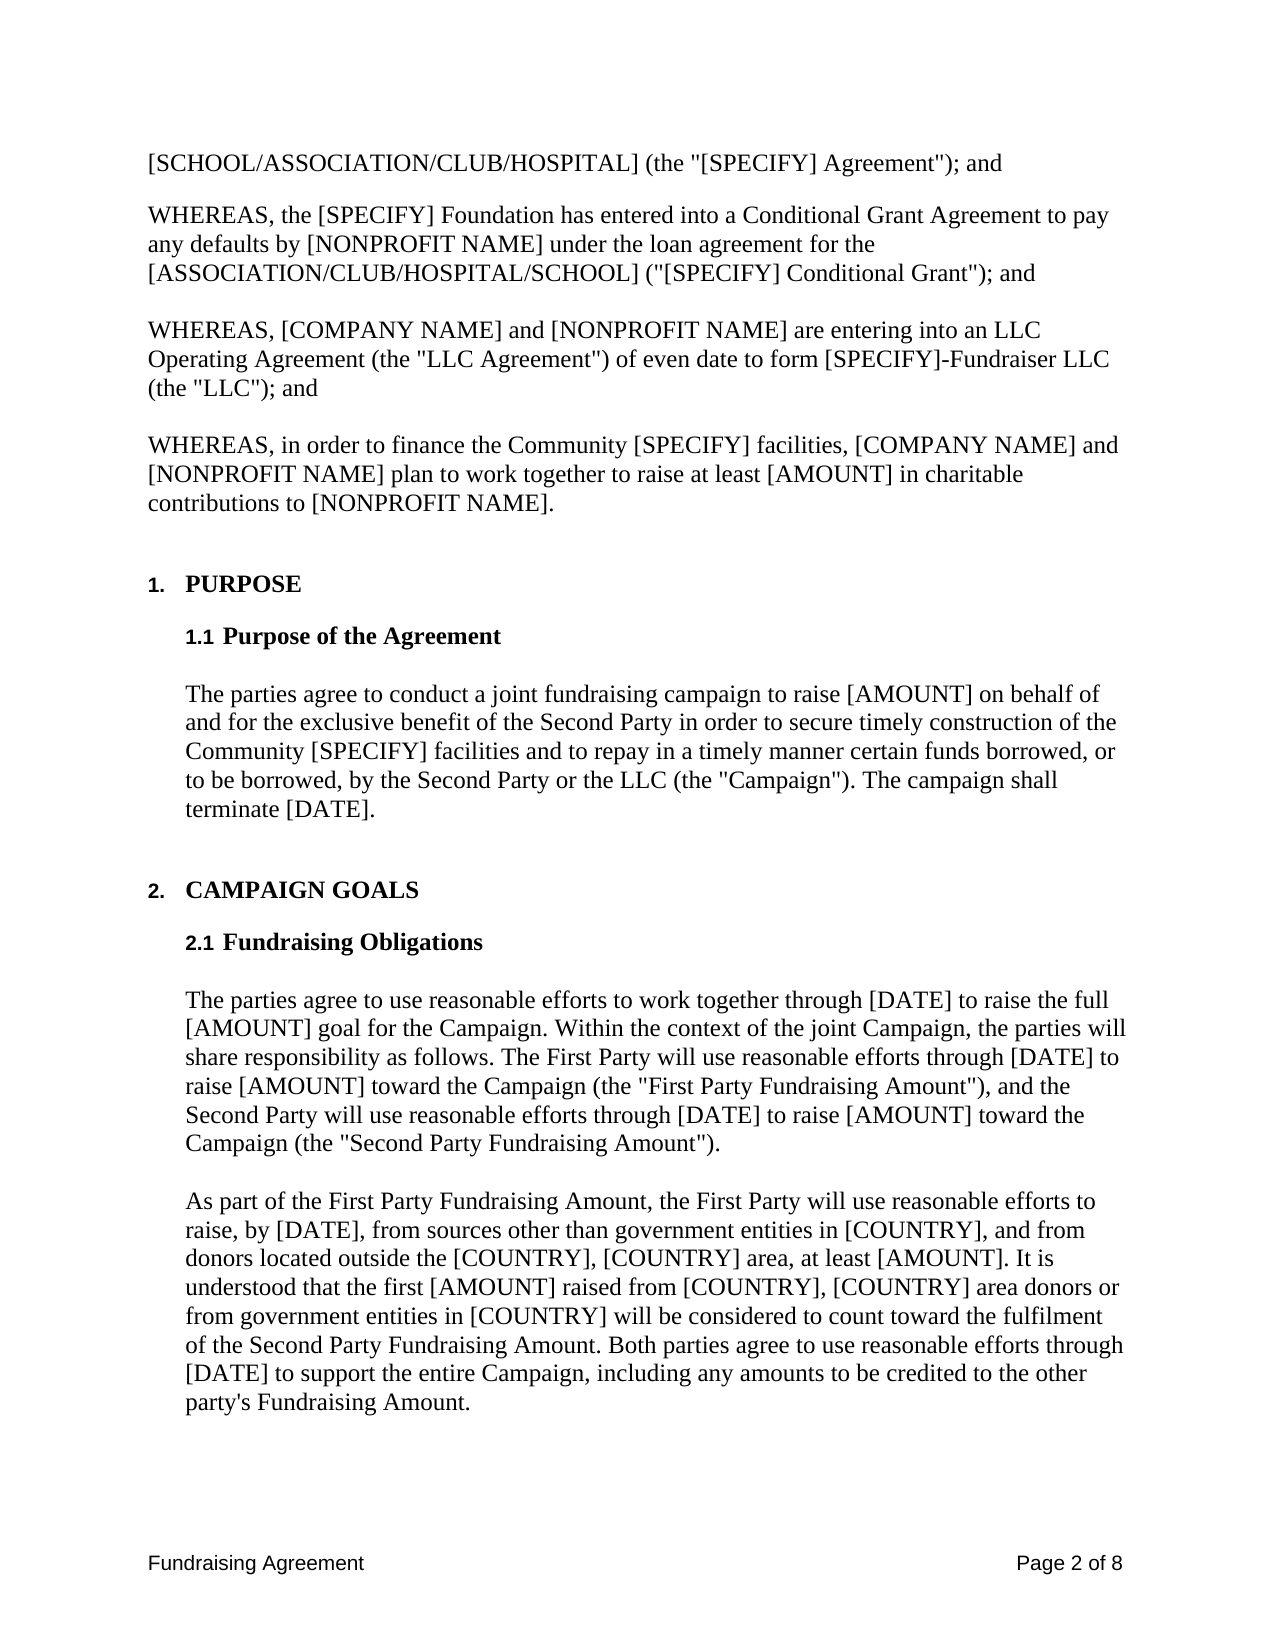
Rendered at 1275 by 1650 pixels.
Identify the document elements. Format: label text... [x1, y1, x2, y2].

list Purpose of the Agreement [185, 621, 1127, 650]
list CAMPAIGN GOALS [148, 875, 1127, 927]
text The parties agree to use reasonable efforts to work together through [DATE] to raise the full [AMOUNT] goal for the Campaign. Within the context of the joint Campaign, the parties will share responsibility as follows. The First Party will use reasonable efforts through [DATE] to raise [AMOUNT] toward the Campaign (the "First Party Fundraising Amount"), and the Second Party will use reasonable efforts through [DATE] to raise [AMOUNT] toward the Campaign (the "Second Party Fundraising Amount"). [185, 985, 1127, 1157]
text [148, 148, 1127, 200]
text WHEREAS, the [SPECIFY] Foundation has entered into a Conditional Grant Agreement to pay any defaults by [NONPROFIT NAME] under the loan agreement for the [ASSOCIATION/CLUB/HOSPITAL/SCHOOL] ("[SPECIFY] Conditional Grant"); and WHEREAS, [COMPANY NAME] and [NONPROFIT NAME] are entering into an LLC Operating Agreement (the "LLC Agreement") of even date to form [SPECIFY]-Fundraiser LLC (the "LLC"); and WHEREAS, in order to finance the Community [SPECIFY] facilities, [COMPANY NAME] and [NONPROFIT NAME] plan to work together to raise at least [AMOUNT] in charitable contributions to [NONPROFIT NAME]. [148, 200, 1127, 540]
text The parties agree to conduct a joint fundraising campaign to raise [AMOUNT] on behalf of and for the exclusive benefit of the Second Party in order to secure timely construction of the Community [SPECIFY] facilities and to repay in a timely manner certain funds borrowed, or to be borrowed, by the Second Party or the LLC (the "Campaign"). The campaign shall terminate [DATE]. [185, 679, 1127, 846]
list Fundraising Obligations [185, 927, 1127, 956]
list PURPOSE [148, 569, 1127, 621]
text As part of the First Party Fundraising Amount, the First Party will use reasonable efforts to raise, by [DATE], from sources other than government entities in [COUNTRY], and from donors located outside the [COUNTRY], [COUNTRY] area, at least [AMOUNT]. It is understood that the first [AMOUNT] raised from [COUNTRY], [COUNTRY] area donors or from government entities in [COUNTRY] will be considered to count toward the fulfilment of the Second Party Fundraising Amount. Both parties agree to use reasonable efforts through [DATE] to support the entire Campaign, including any amounts to be credited to the other party's Fundraising Amount. [185, 1186, 1127, 1416]
